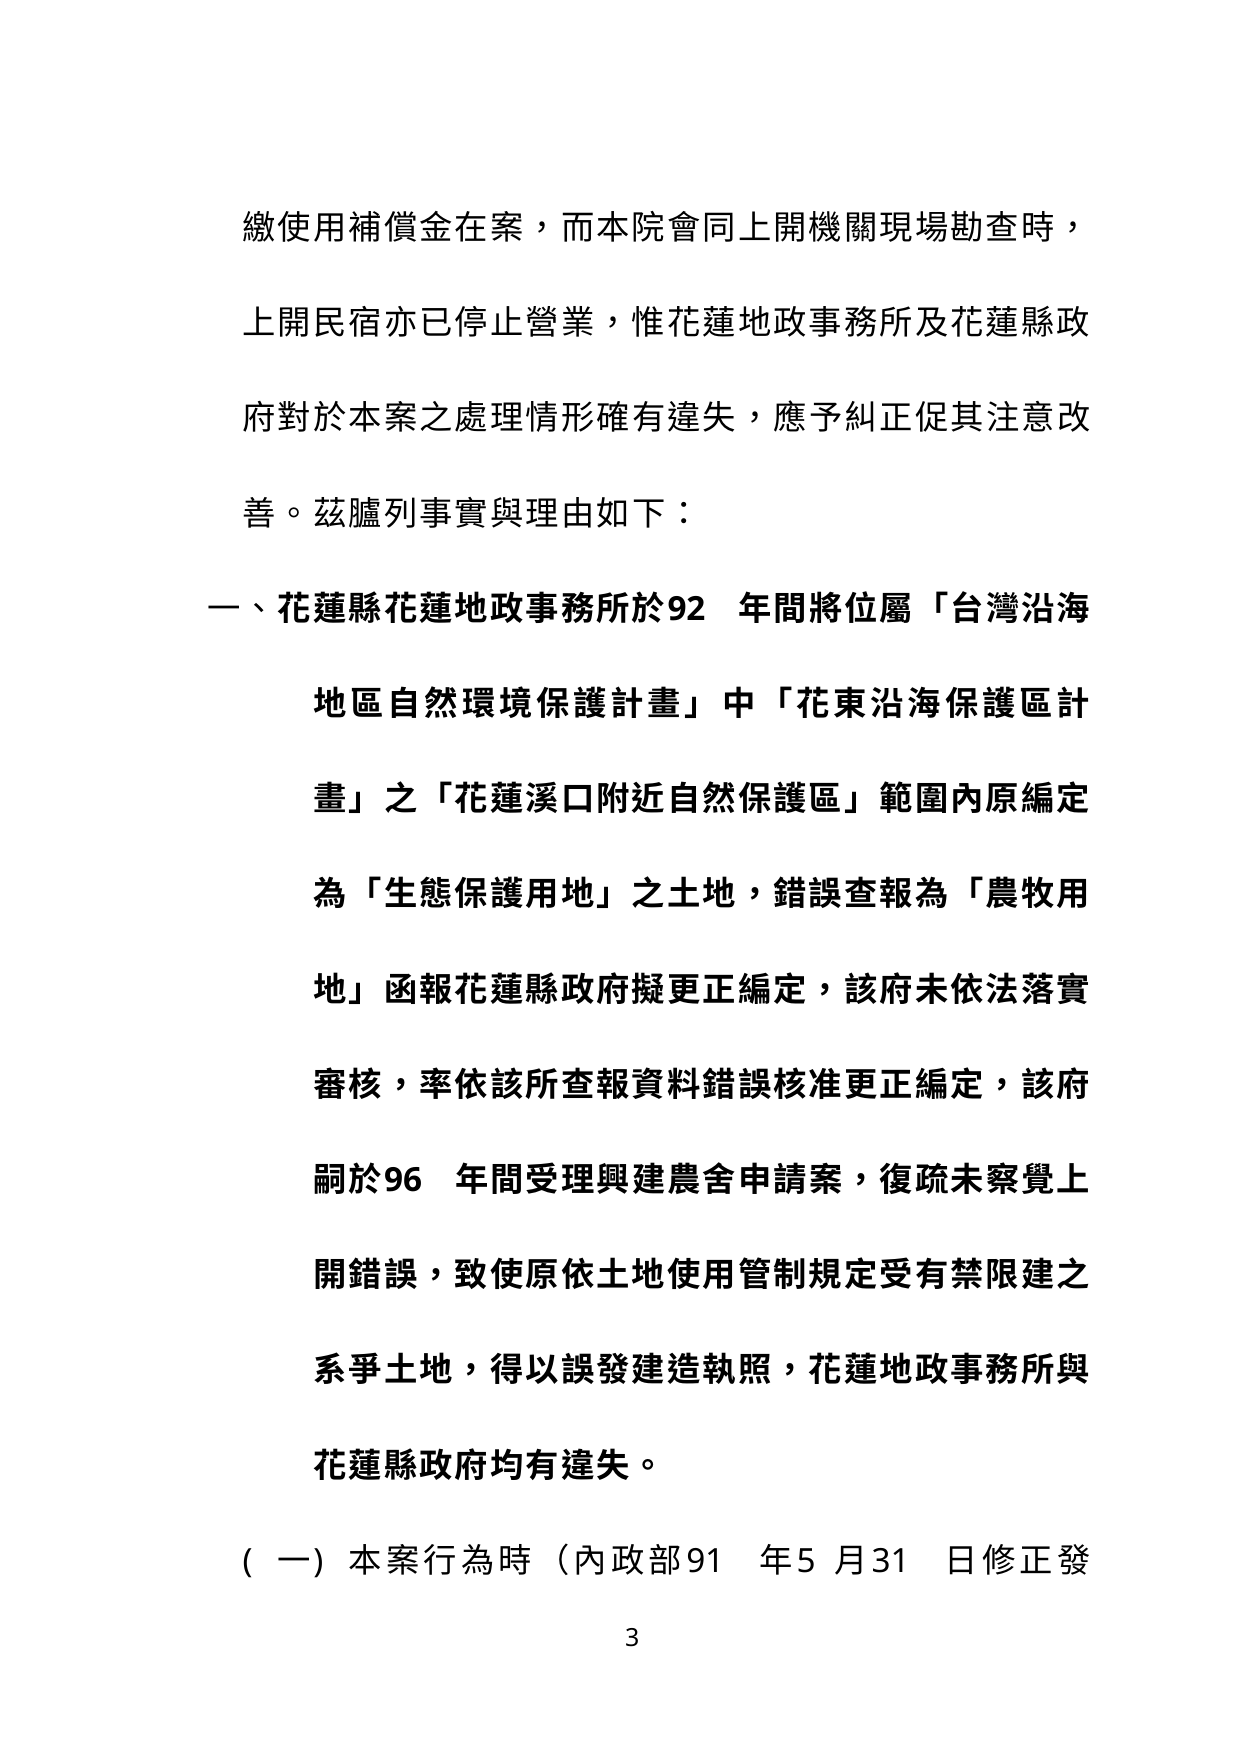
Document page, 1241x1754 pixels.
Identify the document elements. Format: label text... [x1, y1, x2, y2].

subtitle 花蓮縣花蓮地政事務所於92年間將位屬「台灣沿海地區自然環境保護計畫」中「花東沿海保護區計畫」之「花蓮溪口附近自然保護區」範圍內原編定為「生態保護用地」之土地，錯誤查報為「農牧用地」函報花蓮縣政府擬更正編定，該府未依法落實審核，率依該所查報資料錯誤核准更正編定，該府嗣於96年間受理興建農舍申請案，復疏未察覺上開錯誤，致使原依土地使用管制規定受有禁限建之系爭土地，得以誤發建造執照，花蓮地政事務所與花蓮縣政府均有違失。 [207, 558, 1092, 1510]
